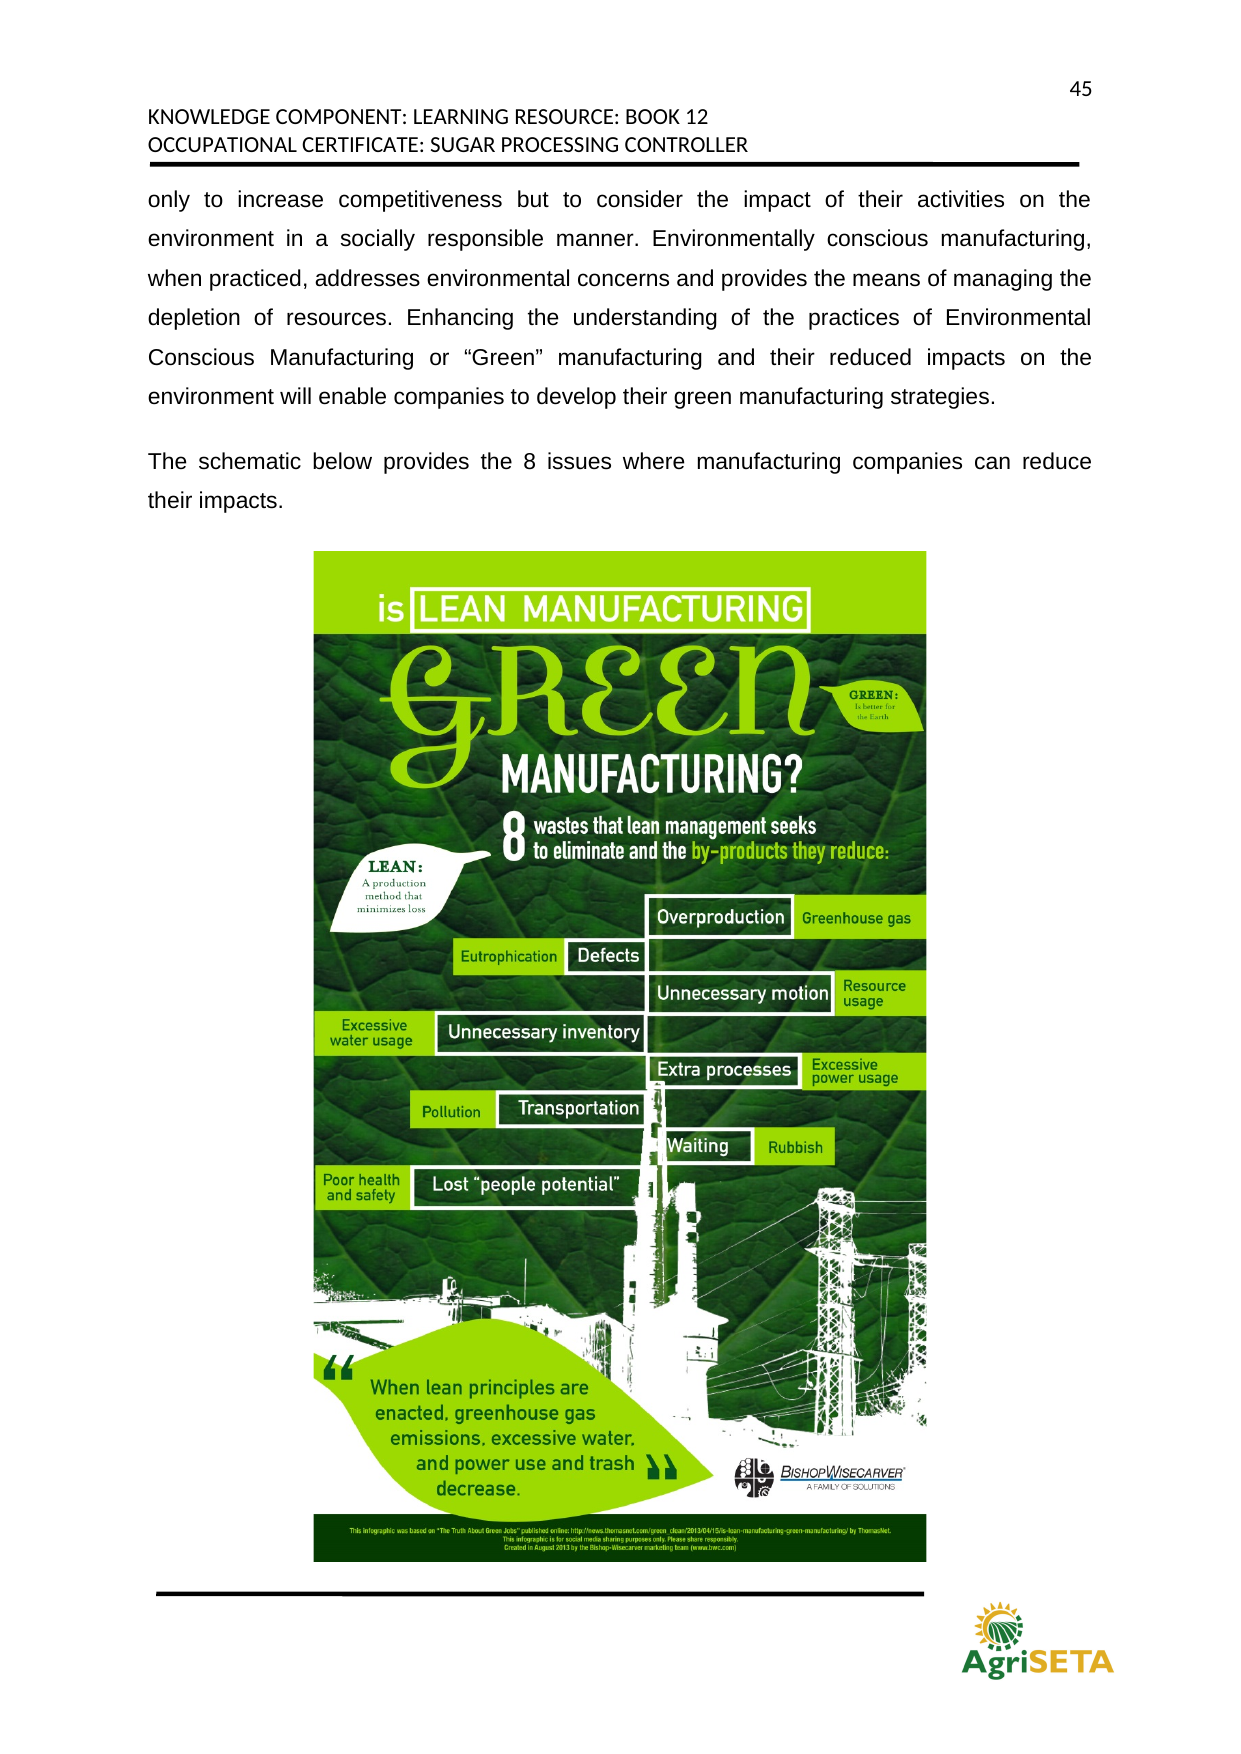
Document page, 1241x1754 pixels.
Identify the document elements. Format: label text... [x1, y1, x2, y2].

picture [313, 551, 927, 1562]
picture [955, 1595, 1118, 1684]
text The schematic below provides the 8 issues where manufacturing companies can reduce their impacts. [148, 448, 1092, 514]
